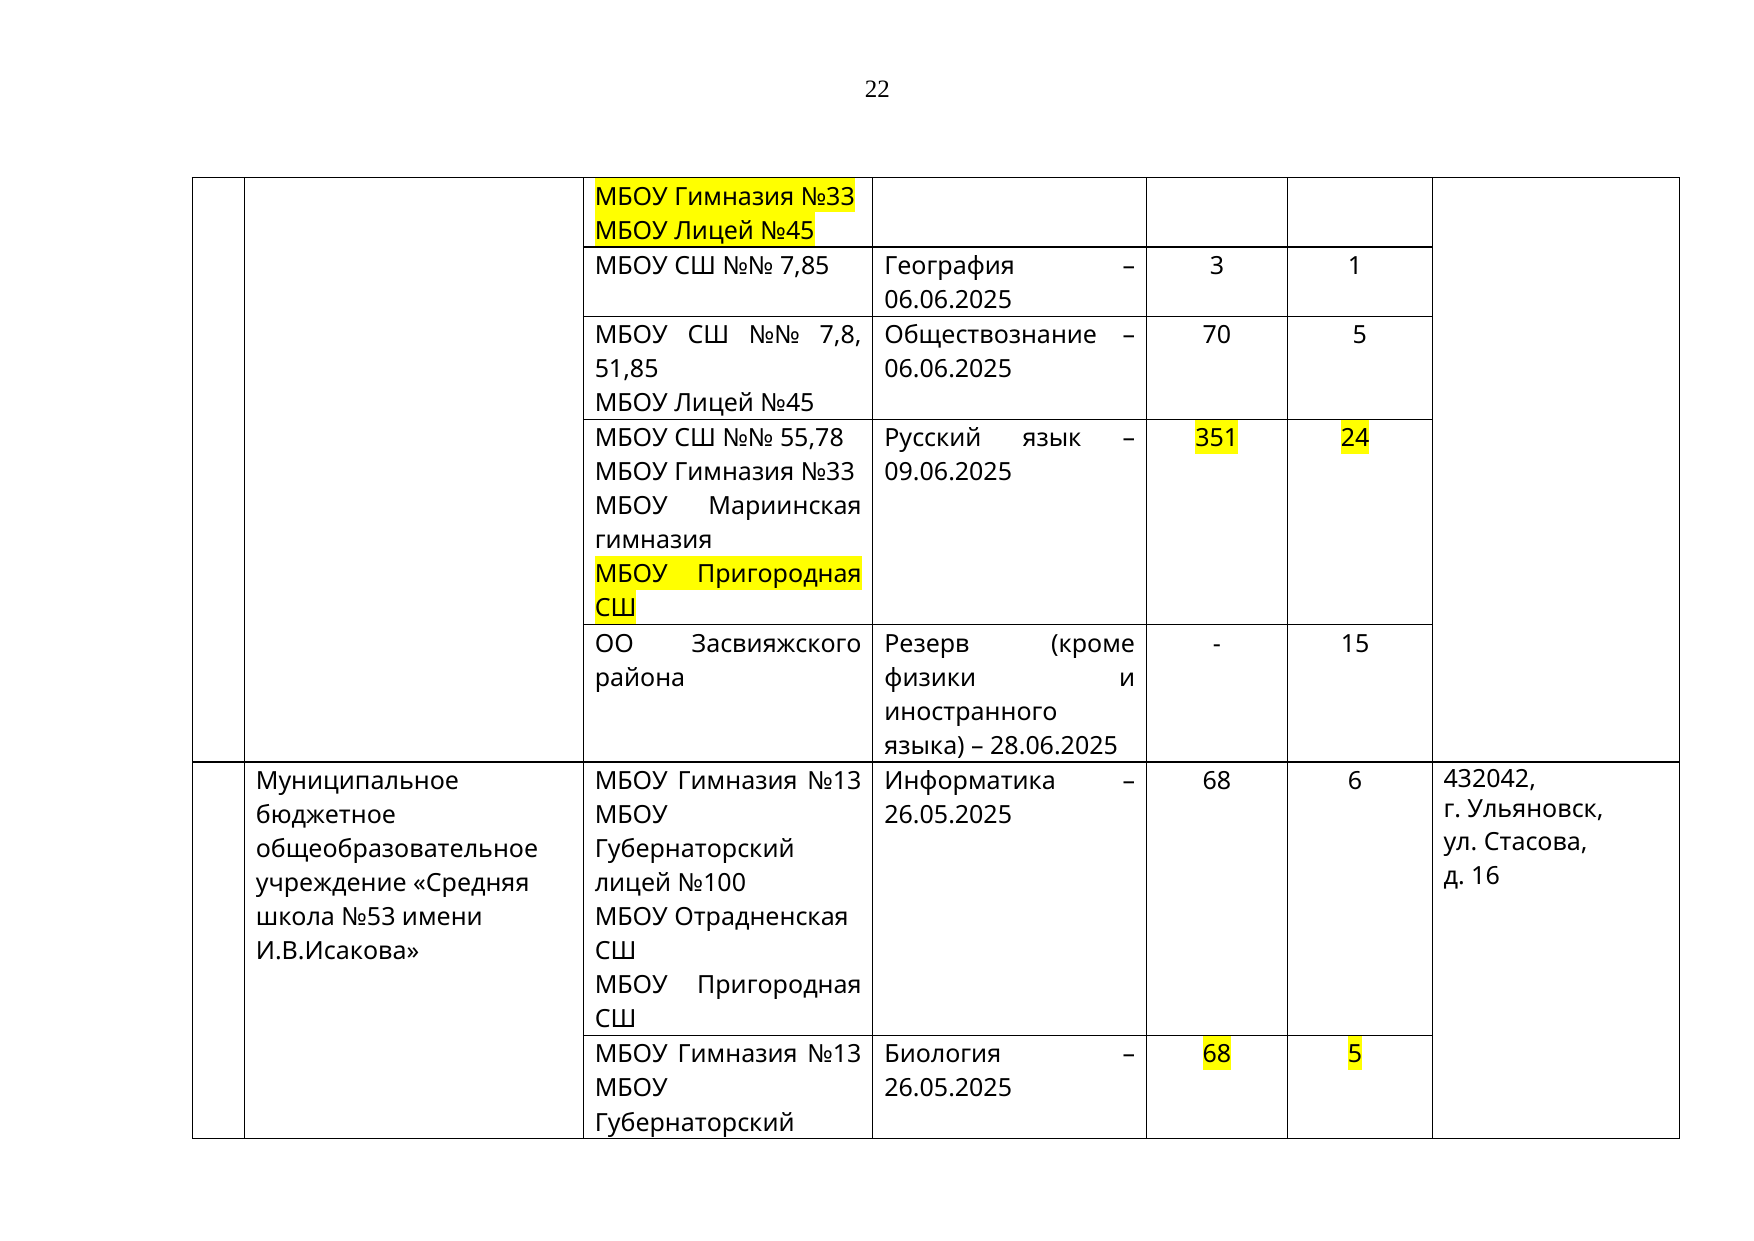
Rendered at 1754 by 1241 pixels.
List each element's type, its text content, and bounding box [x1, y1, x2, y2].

table_cell 351 [1147, 420, 1287, 624]
table_cell 5 [1288, 317, 1432, 419]
table_cell 24 [1288, 420, 1432, 624]
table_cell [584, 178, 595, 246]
table_cell География – 06.06.2025 [873, 248, 1146, 316]
table_cell 6 [1288, 763, 1432, 1035]
table_cell ОО Засвияжского района [584, 625, 872, 761]
table_cell 58 [1147, 178, 1287, 246]
table_cell МБОУ Гимназия №13 МБОУ Губернаторский лицей №100 МБОУ Отрадненская СШ МБОУ Пригородная СШ [584, 763, 872, 1035]
table_cell Информатика – 26.05.2025 [873, 763, 1146, 1035]
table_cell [873, 178, 1146, 246]
table_cell МБОУ СШ №№ 55,78 МБОУ Гимназия №33 МБОУ Мариинская гимназия МБОУ Пригородная СШ [584, 420, 872, 624]
table_cell МБОУ СШ №№ 7,8, 85(ж) МБОУ Гимназия №33 МБОУ Лицей №45 [815, 178, 872, 246]
table_cell Обществознание – 06.06.2025 [873, 317, 1146, 419]
table_cell [193, 763, 244, 1138]
table_cell 432042, г. Ульяновск, ул. Стасова, д. 16 [1433, 763, 1679, 1138]
table_cell 68 [1147, 1036, 1287, 1138]
table_cell 5 [1288, 1036, 1432, 1138]
table_cell МБОУ СШ №№ 7,85 [584, 248, 872, 316]
table_cell 5 [1288, 178, 1432, 246]
table_cell - [1147, 625, 1287, 761]
table_cell 68 [1147, 763, 1287, 1035]
table_cell Русский язык – 09.06.2025 [873, 420, 1146, 624]
table_cell 1 [1288, 248, 1432, 316]
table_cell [873, 1036, 1146, 1138]
table_cell 15 [1288, 625, 1432, 761]
table_cell 70 [1147, 317, 1287, 419]
table_cell 3 [1147, 248, 1287, 316]
table_cell МБОУ СШ №№ 7,8, 51,85 МБОУ Лицей №45 [584, 317, 872, 419]
table_cell Муниципальное бюджетное общеобразовательное учреждение «Средняя школа №53 имени И.В.Исакова» [245, 763, 583, 1138]
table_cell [584, 1036, 872, 1138]
table_cell Резерв (кроме физики и иностранного языка) – 28.06.2025 [873, 625, 1146, 761]
